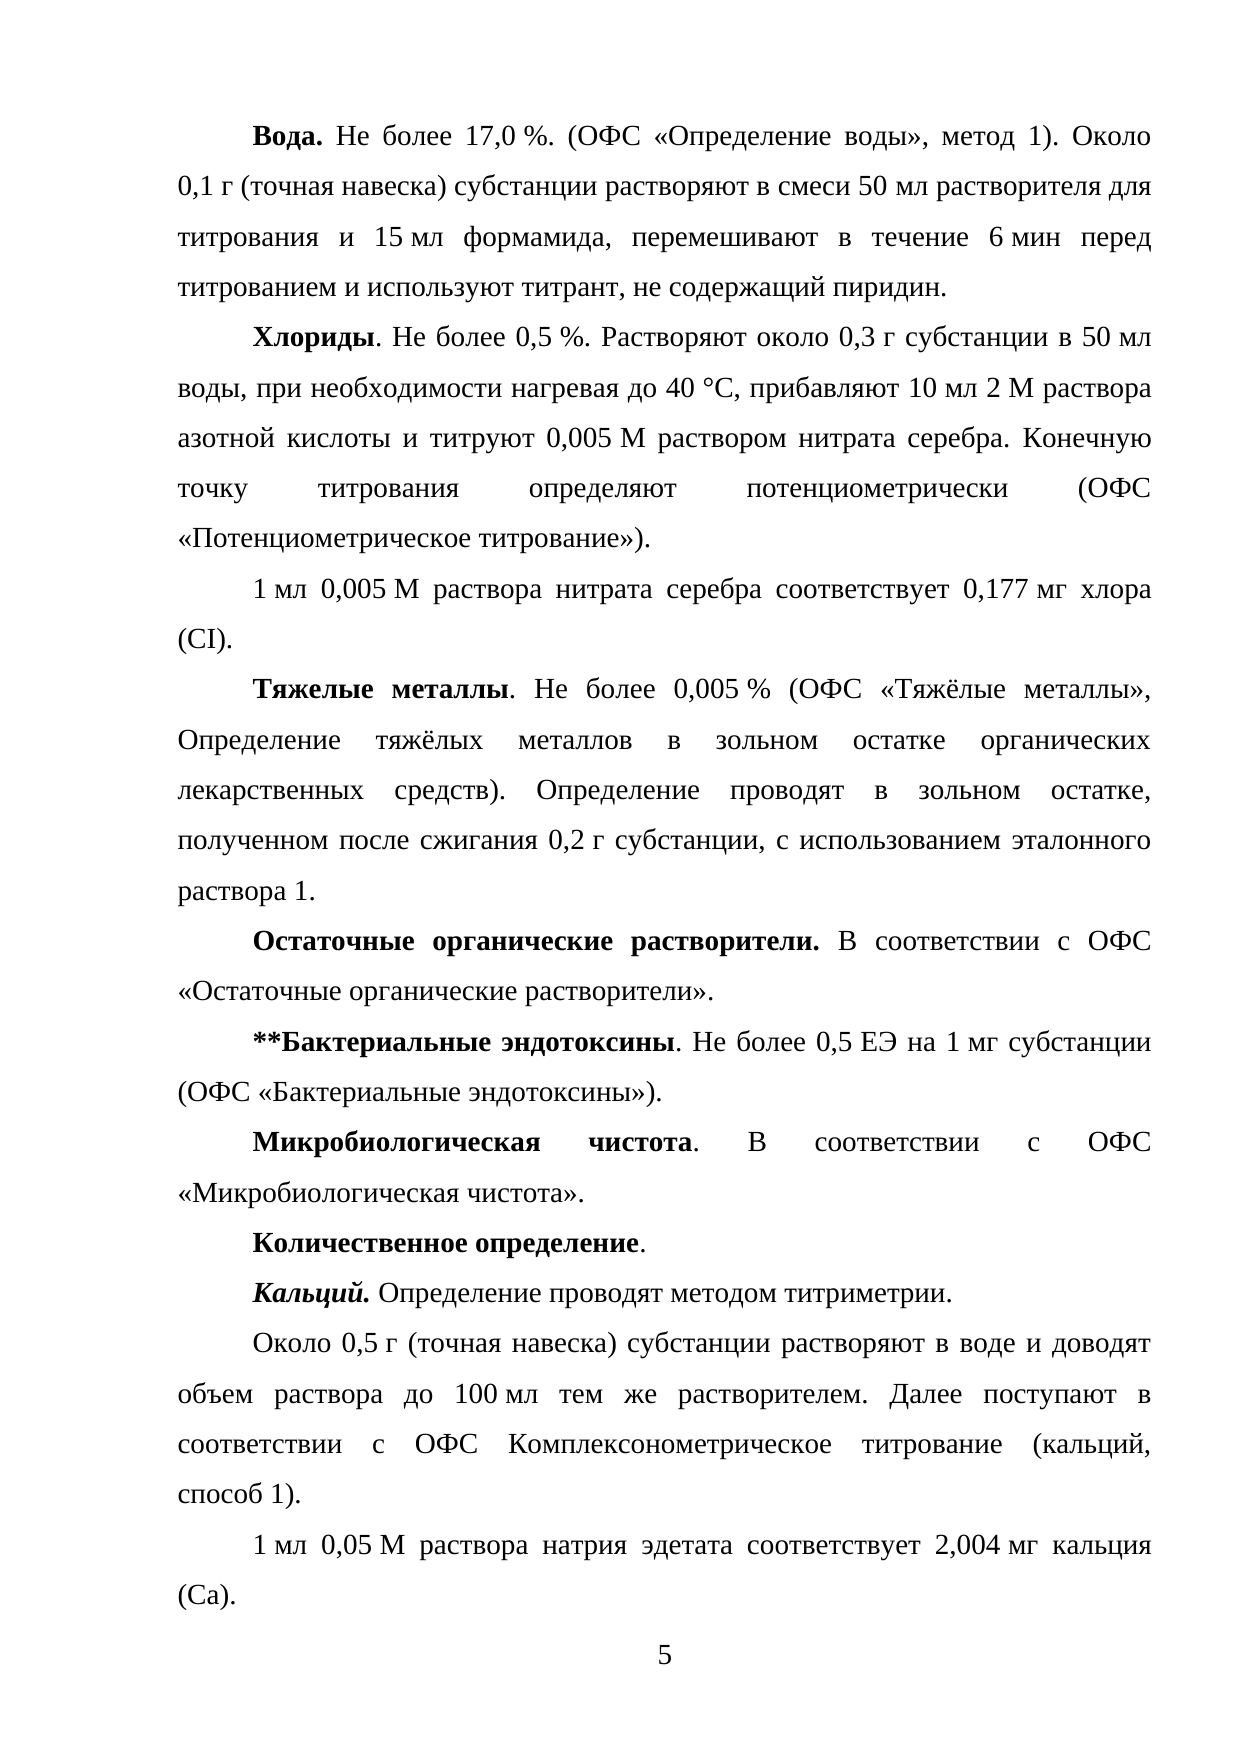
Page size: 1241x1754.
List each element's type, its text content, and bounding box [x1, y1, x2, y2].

text Кальций. Определение проводят методом титриметрии. [177, 1275, 1152, 1309]
text Вода. Не более 17,0 %. (ОФС «Определение воды», метод 1). Около 0,1 г (точная навеска) субстанции растворяют в смеси 50 мл растворителя для титрования и 15 мл формамида, перемешивают в течение 6 мин перед титрованием и используют титрант, не содержащий пиридин. [177, 118, 1152, 303]
text 1 мл 0,005 М раствора нитрата серебра соответствует 0,177 мг хлора (CI). [177, 571, 1152, 655]
text Около 0,5 г (точная навеска) субстанции растворяют в воде и доводят объем раствора до 100 мл тем же растворителем. Далее поступают в соответствии с ОФС Комплексонометрическое титрование (кальций, способ 1). [177, 1326, 1152, 1510]
text **Бактериальные эндотоксины. Не более 0,5 ЕЭ на 1 мг субстанции (ОФС «Бактериальные эндотоксины»). [177, 1024, 1152, 1108]
text Хлориды. Не более 0,5 %. Растворяют около 0,3 г субстанции в 50 мл воды, при необходимости нагревая до 40 °С, прибавляют 10 мл 2 М раствора азотной кислоты и титруют 0,005 М раствором нитрата серебра. Конечную точку титрования определяют потенциометрически (ОФС «Потенциометрическое титрование»). [177, 319, 1152, 554]
text Количественное определение. [177, 1225, 1152, 1258]
text 1 мл 0,05 М раствора натрия эдетата соответствует 2,004 мг кальция (Ca). [177, 1527, 1152, 1611]
text Тяжелые металлы. Не более 0,005 % (ОФС «Тяжёлые металлы», Определение тяжёлых металлов в зольном остатке органических лекарственных средств). Определение проводят в зольном остатке, полученном после сжигания 0,2 г субстанции, с использованием эталонного раствора 1. [177, 672, 1152, 906]
text Микробиологическая чистота. В соответствии с ОФС «Микробиологическая чистота». [177, 1124, 1152, 1208]
text Остаточные органические растворители. В соответствии с ОФС «Остаточные органические растворители». [177, 923, 1152, 1007]
